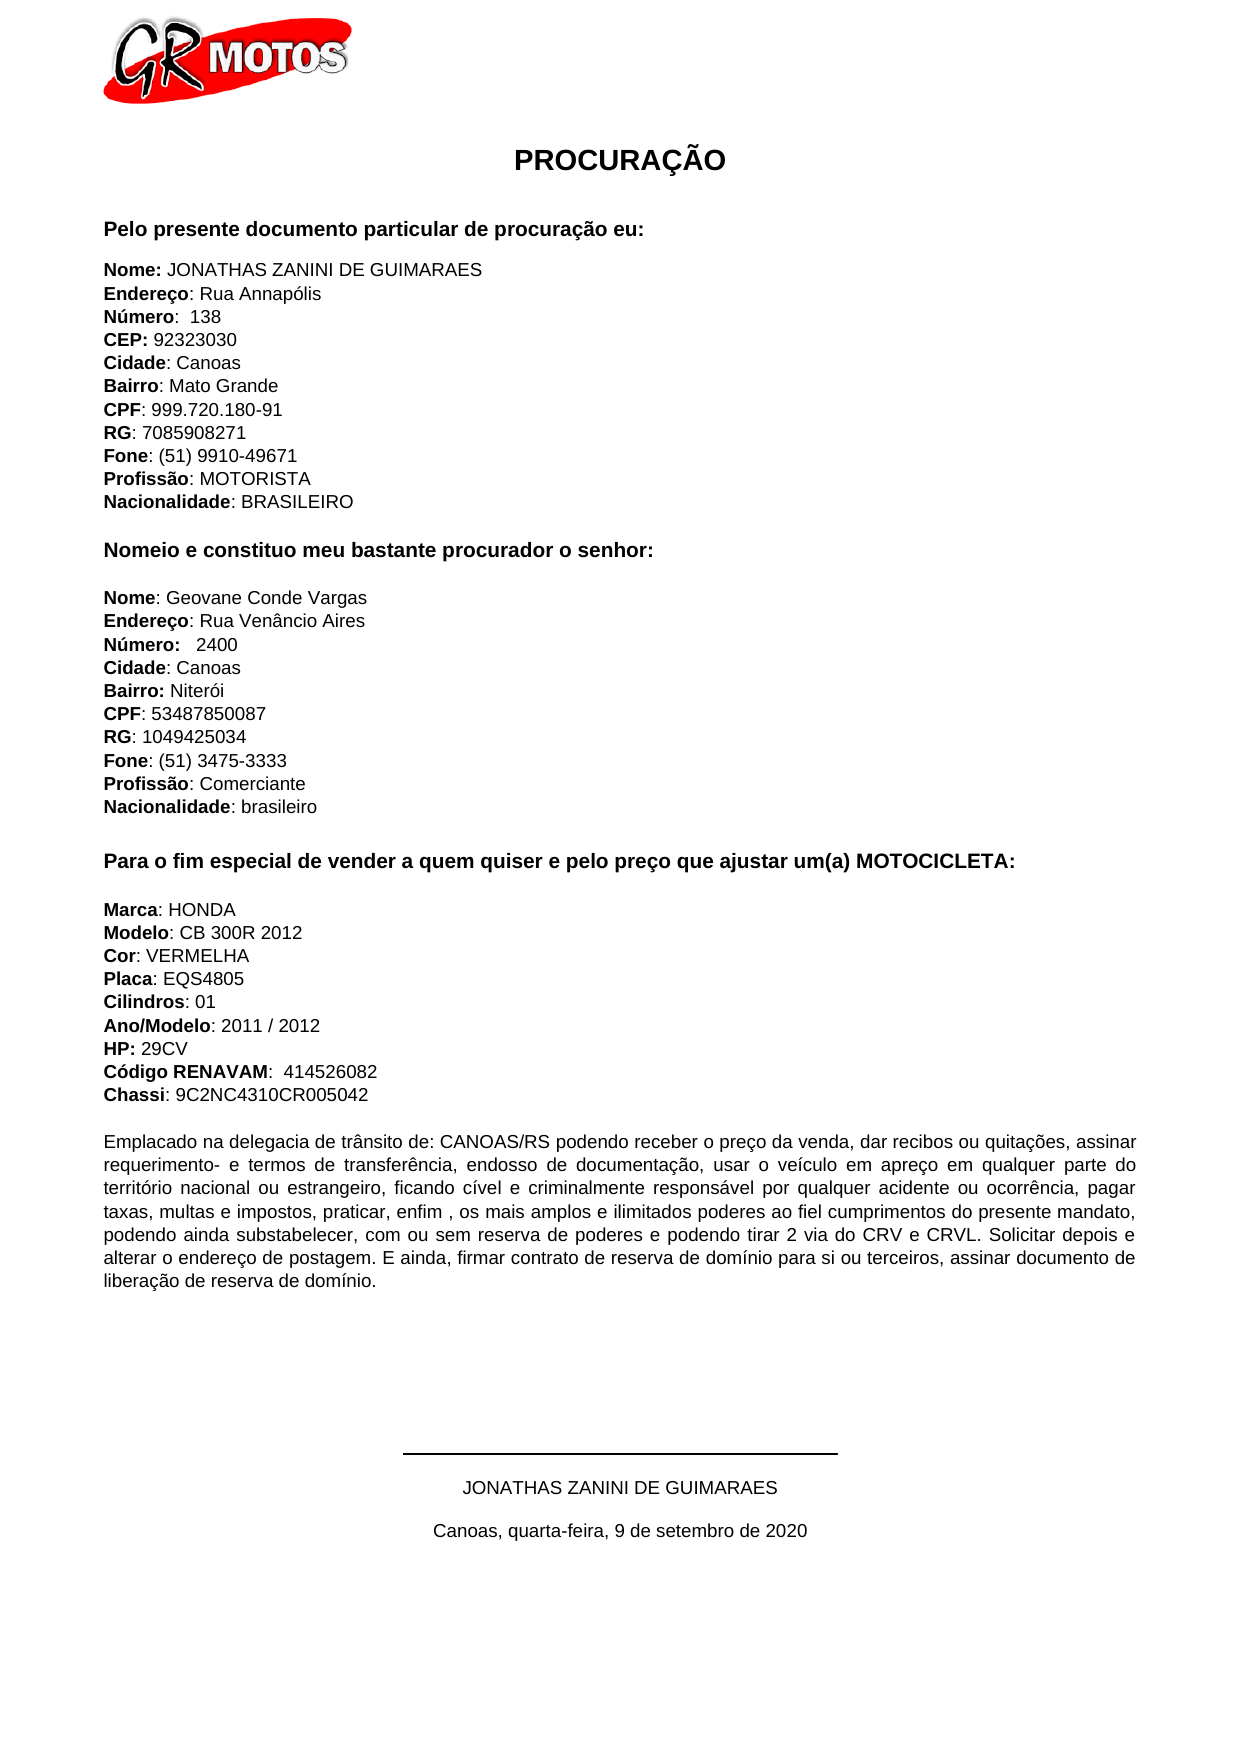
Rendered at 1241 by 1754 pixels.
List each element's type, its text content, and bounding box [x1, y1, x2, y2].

text Fone: (51) 9910-49671 [103, 445, 1137, 466]
text Cidade: Canoas [103, 352, 1137, 373]
text Endereço: Rua Annapólis [103, 282, 1137, 304]
text Profissão: Comerciante [103, 773, 1137, 794]
text RG: 7085908271 [103, 422, 1137, 443]
text Número: 138 [103, 306, 1137, 327]
text Bairro: Niterói [103, 680, 1137, 701]
text Nacionalidade: brasileiro [103, 796, 1137, 817]
text Pelo presente documento particular de procuração eu: [103, 217, 1137, 241]
text Para o fim especial de vender a quem quiser e pelo preço que ajustar um(a) MOTOCICLETA: [103, 849, 1137, 873]
text Placa: EQS4805 [103, 968, 1137, 990]
text CPF: 999.720.180-91 [103, 398, 1137, 420]
text Nacionalidade: BRASILEIRO [103, 491, 1137, 513]
text Chassi: 9C2NC4310CR005042 [103, 1084, 1137, 1106]
text RG: 1049425034 [103, 726, 1137, 748]
text Nomeio e constituo meu bastante procurador o senhor: [103, 538, 1137, 562]
text Bairro: Mato Grande [103, 375, 1137, 397]
text Canoas, quarta-feira, 9 de setembro de 2020 [103, 1519, 1137, 1541]
text Modelo: CB 300R 2012 [103, 922, 1137, 943]
subtitle PROCURAÇÃO [103, 143, 1137, 177]
text Profissão: MOTORISTA [103, 468, 1137, 490]
text Nome: JONATHAS ZANINI DE GUIMARAES [103, 259, 1137, 281]
text Cilindros: 01 [103, 991, 1137, 1013]
table_header JONATHAS ZANINI DE GUIMARAES [391, 1430, 849, 1519]
picture [103, 0, 387, 119]
text CEP: 92323030 [103, 329, 1137, 350]
text Nome: Geovane Conde Vargas [103, 587, 1137, 608]
text Código RENAVAM: 414526082 [103, 1061, 1137, 1083]
text Endereço: Rua Venâncio Aires [103, 610, 1137, 632]
text Cor: VERMELHA [103, 945, 1137, 966]
text HP: 29CV [103, 1038, 1137, 1059]
text Fone: (51) 3475-3333 [103, 749, 1137, 771]
text Emplacado na delegacia de trânsito de: CANOAS/RS podendo receber o preço da venda, dar recibos ou quitações, assinar requerimento- e termos de transferência, endosso de documentação, usar o veículo em apreço em qualquer parte do território nacional ou estrangeiro, ficando cível e criminalmente responsável por qualquer acidente ou ocorrência, pagar taxas, multas e impostos, praticar, enfim , os mais amplos e ilimitados poderes ao fiel cumprimentos do presente mandato, podendo ainda substabelecer, com ou sem reserva de poderes e podendo tirar 2 via do CRV e CRVL. Solicitar depois e alterar o endereço de postagem. E ainda, firmar contrato de reserva de domínio para si ou terceiros, assinar documento de liberação de reserva de domínio. [103, 1131, 1137, 1292]
text Número: 2400 [103, 633, 1137, 655]
text Cidade: Canoas [103, 657, 1137, 678]
text Ano/Modelo: 2011 / 2012 [103, 1014, 1137, 1036]
text Marca: HONDA [103, 898, 1137, 920]
text CPF: 53487850087 [103, 703, 1137, 724]
